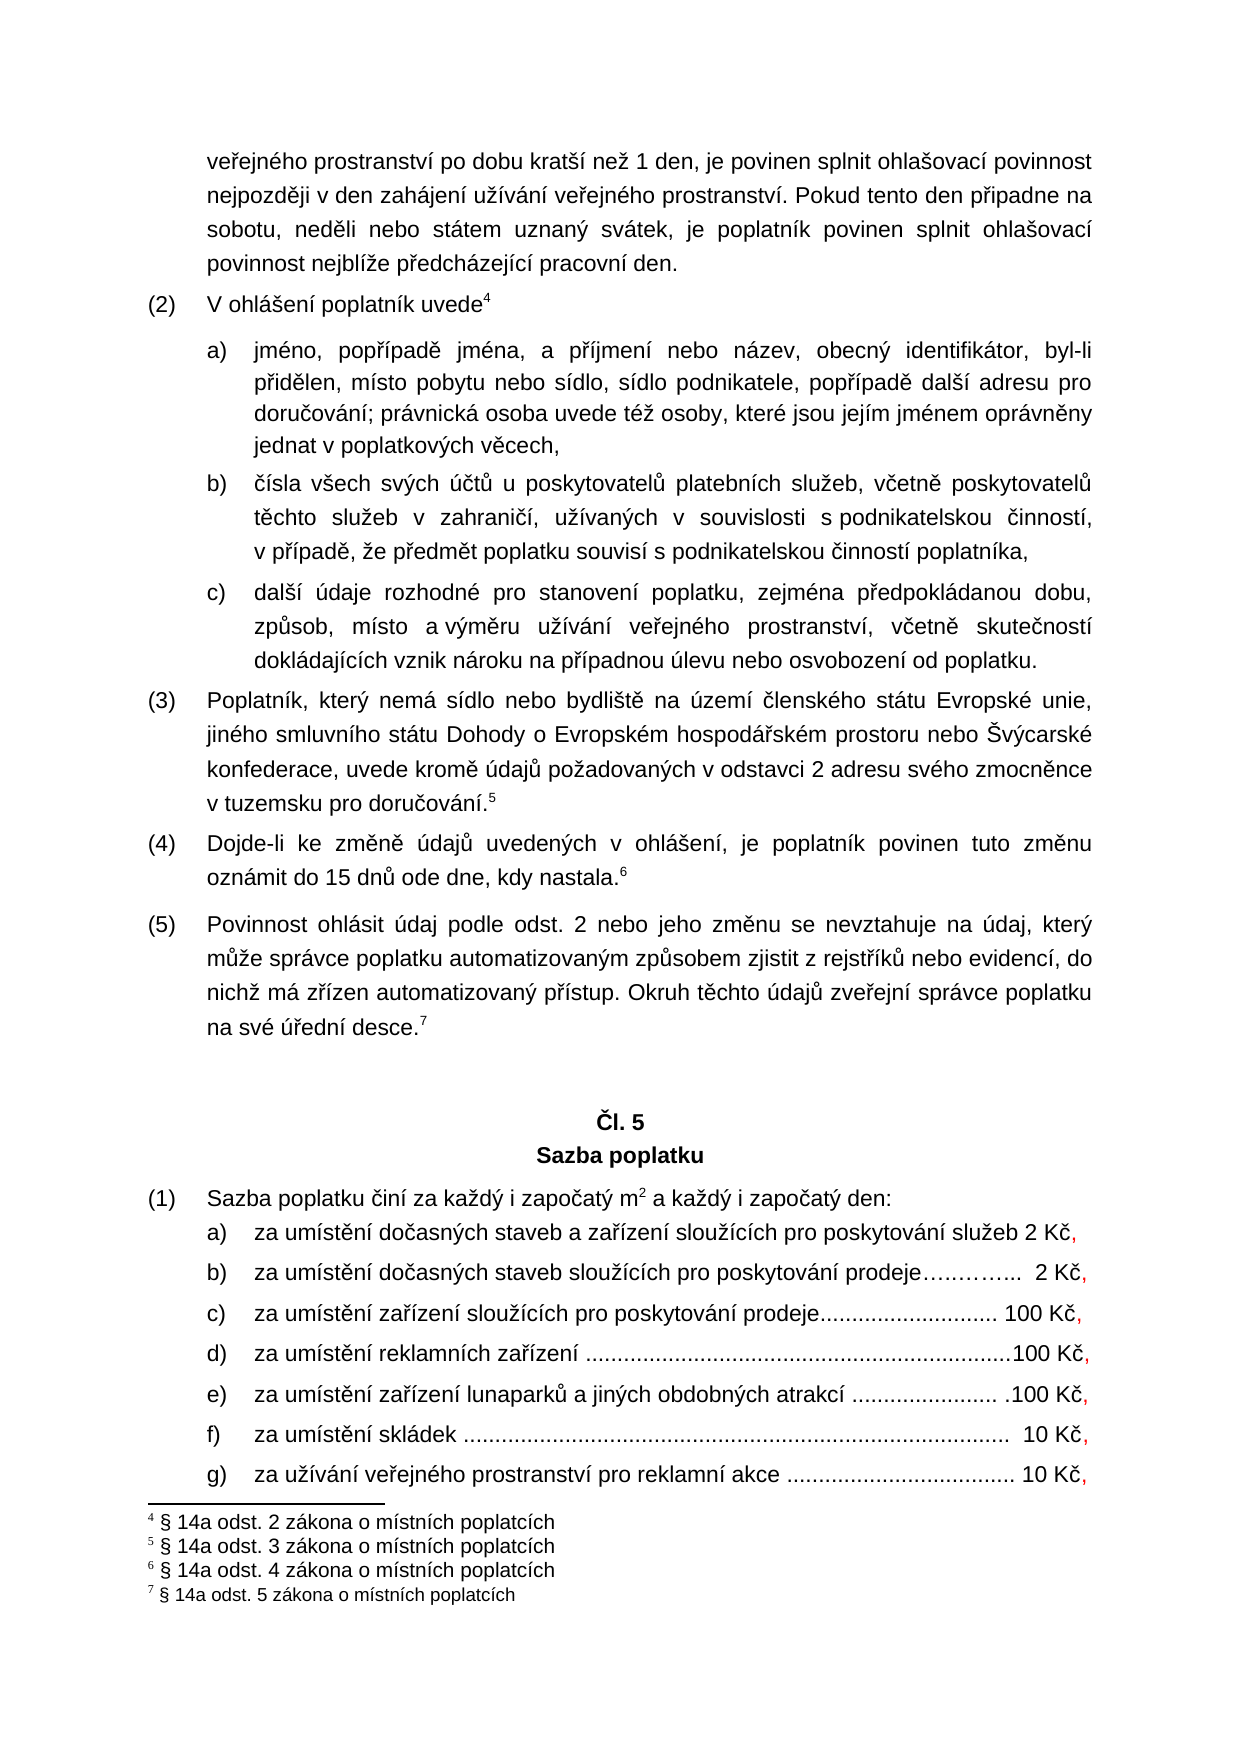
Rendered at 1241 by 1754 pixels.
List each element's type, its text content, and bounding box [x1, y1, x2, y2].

list za umístění zařízení lunaparků a jiných obdobných atrakcí ....................... .100 Kč, [207, 1381, 1093, 1407]
list za umístění zařízení sloužících pro poskytování prodeje............................ 100 Kč, [207, 1300, 1093, 1326]
list za umístění reklamních zařízení ...................................................................100 Kč, [207, 1340, 1093, 1366]
list Sazba poplatku činí za každý i započatý m2 a každý i započatý den: [148, 1185, 1093, 1211]
list Dojde-li ke změně údajů uvedených v ohlášení, je poplatník povinen tuto změnu oznámit do 15 dnů ode dne, kdy nastala. [148, 830, 1093, 891]
list za umístění skládek ...................................................................................... 10 Kč, [207, 1421, 1093, 1447]
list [148, 148, 1093, 276]
list V ohlášení poplatník uvede [148, 291, 1093, 317]
list za umístění dočasných staveb a zařízení sloužících pro poskytování služeb 2 Kč, [207, 1219, 1093, 1245]
text Sazba poplatku [148, 1142, 1093, 1168]
list za užívání veřejného prostranství pro reklamní akce .................................... 10 Kč, [207, 1461, 1093, 1488]
list jméno, popřípadě jména, a příjmení nebo název, obecný identifikátor, byl-li přidělen, místo pobytu nebo sídlo, sídlo podnikatele, popřípadě další adresu pro doručování; právnická osoba uvede též osoby, které jsou jejím jménem oprávněny jednat v poplatkových věcech, [207, 337, 1093, 458]
list Povinnost ohlásit údaj podle odst. 2 nebo jeho změnu se nevztahuje na údaj, který může správce poplatku automatizovaným způsobem zjistit z rejstříků nebo evidencí, do nichž má zřízen automatizovaný přístup. Okruh těchto údajů zveřejní správce poplatku na své úřední desce. [148, 911, 1093, 1040]
list za umístění dočasných staveb sloužících pro poskytování prodeje…..……... 2 Kč, [207, 1259, 1093, 1286]
text Čl. 5 [148, 1109, 1093, 1135]
list čísla všech svých účtů u poskytovatelů platebních služeb, včetně poskytovatelů těchto služeb v zahraničí, užívaných v souvislosti s podnikatelskou činností, v případě, že předmět poplatku souvisí s podnikatelskou činností poplatníka, [207, 470, 1093, 564]
list Poplatník, který nemá sídlo nebo bydliště na území členského státu Evropské unie, jiného smluvního státu Dohody o Evropském hospodářském prostoru nebo Švýcarské konfederace, uvede kromě údajů požadovaných v odstavci 2 adresu svého zmocněnce v tuzemsku pro doručování. [148, 687, 1093, 816]
list další údaje rozhodné pro stanovení poplatku, zejména předpokládanou dobu, způsob, místo a výměru užívání veřejného prostranství, včetně skutečností dokládajících vznik nároku na případnou úlevu nebo osvobození od poplatku. [207, 578, 1093, 673]
